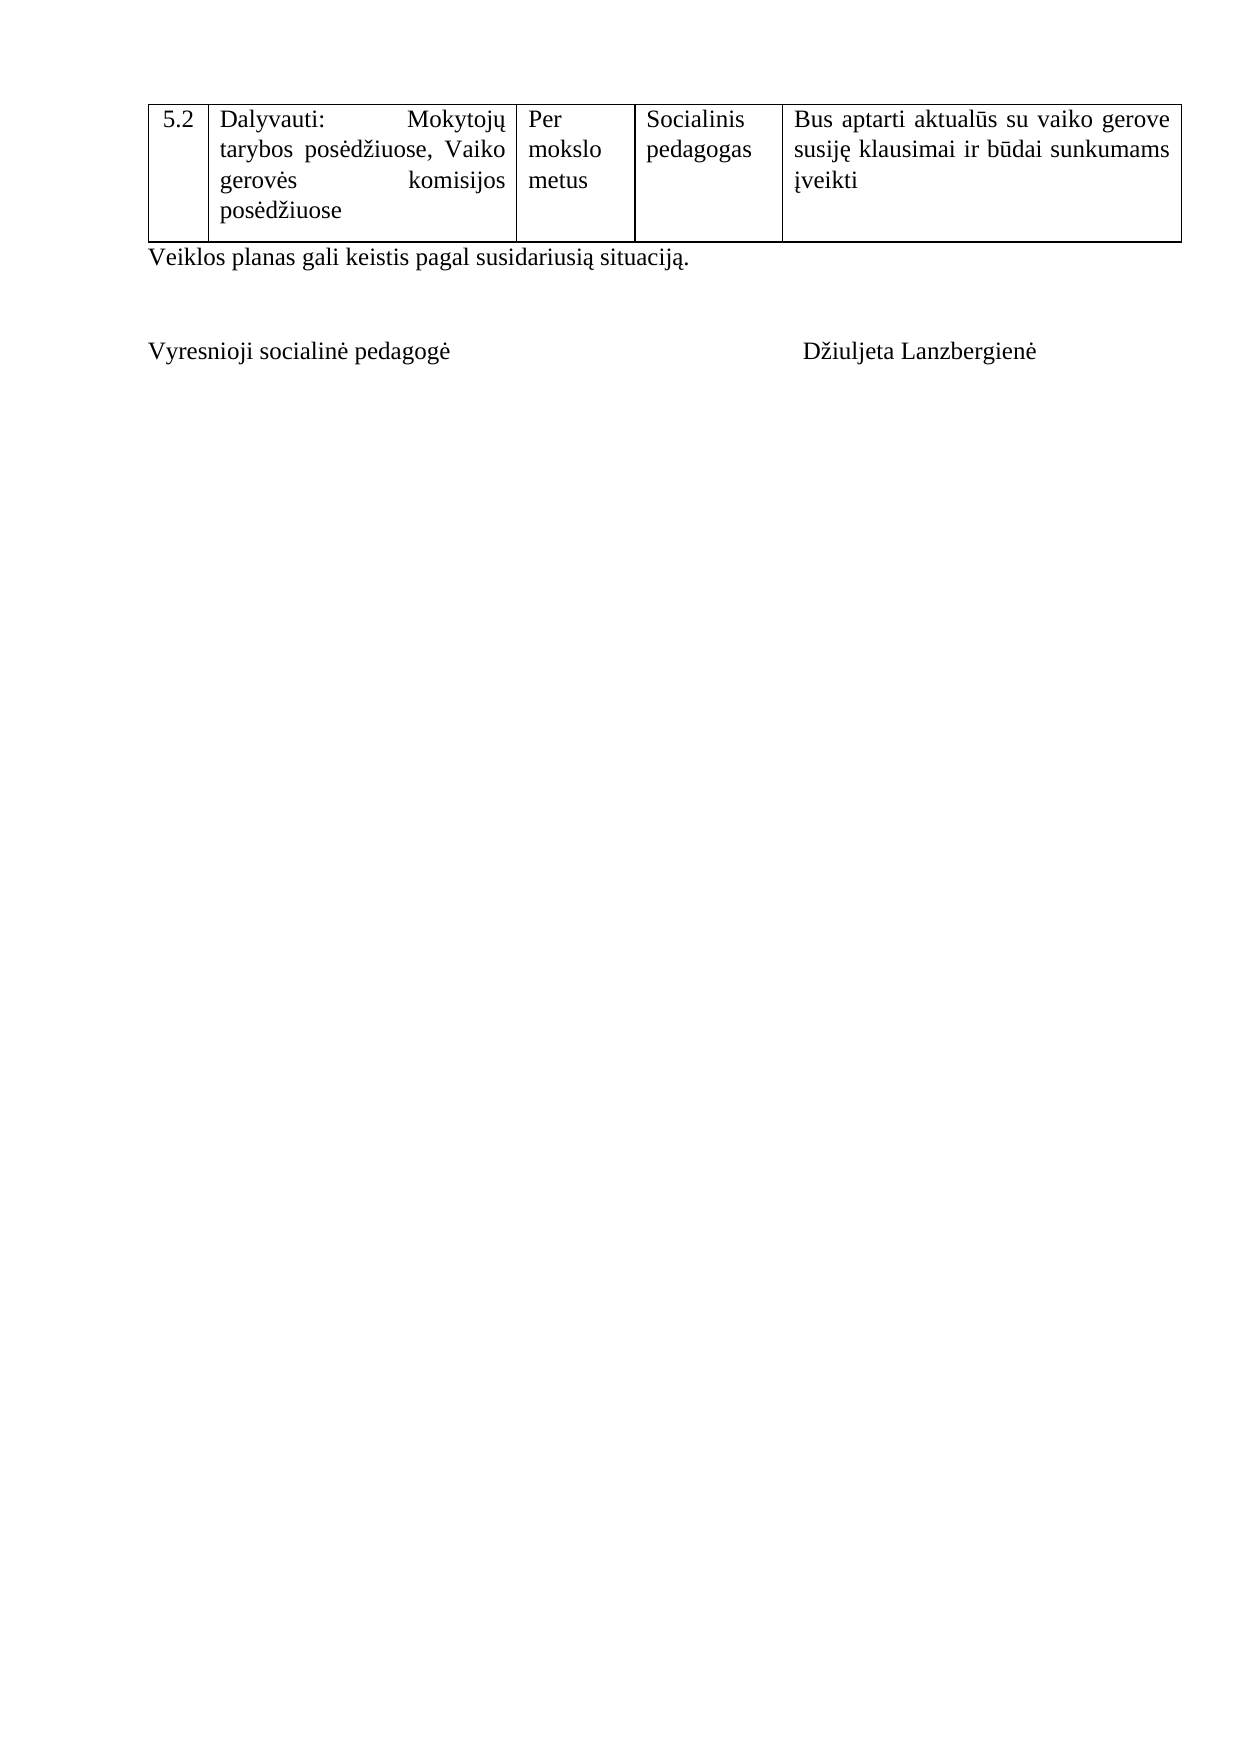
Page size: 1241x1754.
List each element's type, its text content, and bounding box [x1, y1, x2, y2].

text Veiklos planas gali keistis pagal susidariusią situaciją. [148, 243, 1181, 271]
table_cell Per mokslo metus [517, 105, 634, 241]
table_cell Dalyvauti: Mokytojų tarybos posėdžiuose, Vaiko gerovės komisijos posėdžiuose [209, 105, 516, 241]
table_cell 5.2 [149, 105, 208, 241]
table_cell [636, 105, 782, 241]
table_cell Bus aptarti aktualūs su vaiko gerove susiję klausimai ir būdai sunkumams įveikti [783, 105, 1181, 241]
text Vyresnioji socialinė pedagogė Džiuljeta Lanzbergienė [148, 336, 1181, 365]
